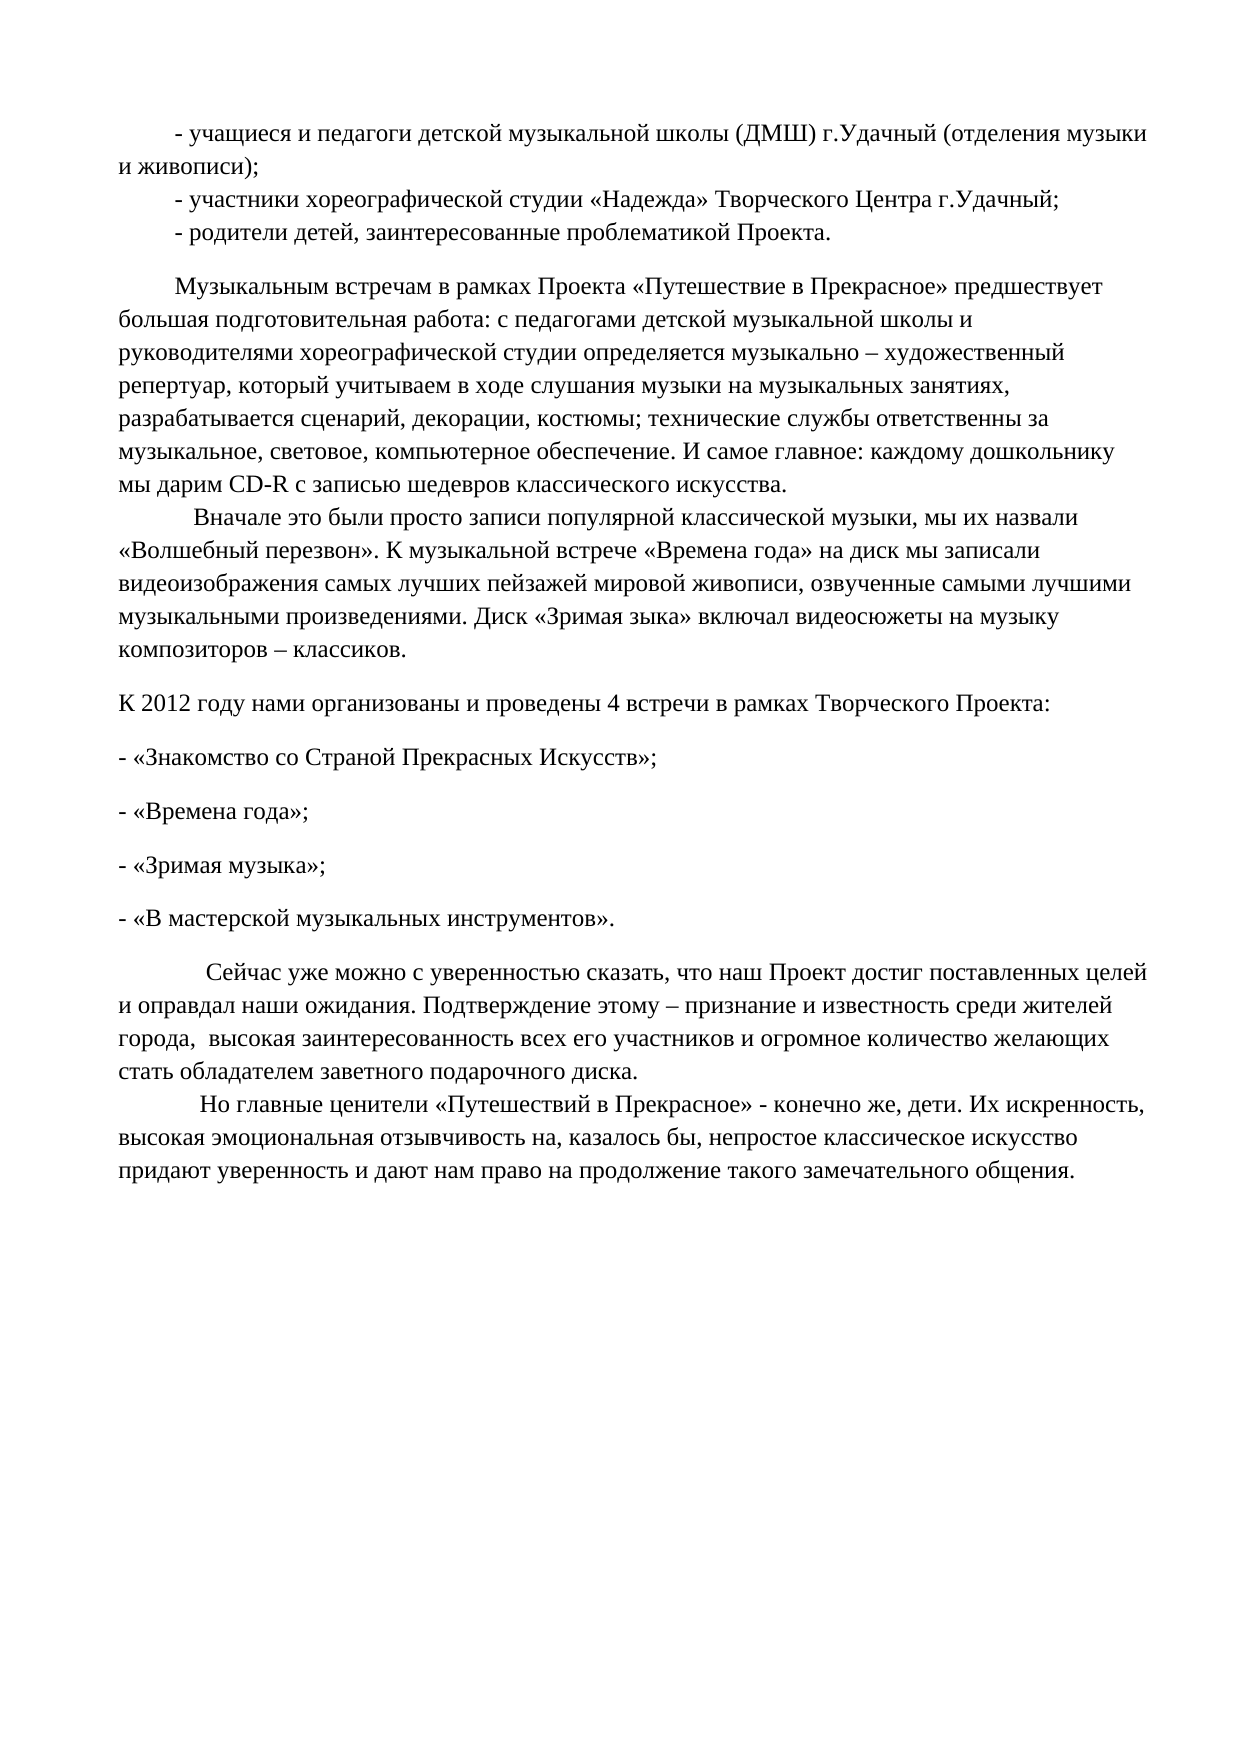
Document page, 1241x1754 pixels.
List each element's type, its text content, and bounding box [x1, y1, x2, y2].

text - «В мастерской музыкальных инструментов». [118, 903, 1152, 932]
text - «Знакомство со Страной Прекрасных Искусств»; [118, 742, 1152, 771]
text Сейчас уже можно с уверенностью сказать, что наш Проект достиг поставленных целей и оправдал наши ожидания. Подтверждение этому – признание и известность среди жителей города, высокая заинтересованность всех его участников и огромное количество желающих стать обладателем заветного подарочного диска. Но главные ценители «Путешествий в Прекрасное» - конечно же, дети. Их искренность, высокая эмоциональная отзывчивость на, казалось бы, непростое классическое искусство придают уверенность и дают нам право на продолжение такого замечательного общения. [118, 957, 1152, 1184]
text К 2012 году нами организованы и проведены 4 встречи в рамках Творческого Проекта: [118, 688, 1152, 717]
text Музыкальным встречам в рамках Проекта «Путешествие в Прекрасное» предшествует большая подготовительная работа: с педагогами детской музыкальной школы и руководителями хореографической студии определяется музыкально – художественный репертуар, который учитываем в ходе слушания музыки на музыкальных занятиях, разрабатывается сценарий, декорации, костюмы; технические службы ответственны за музыкальное, световое, компьютерное обеспечение. И самое главное: каждому дошкольнику мы дарим CD-R с записью шедевров классического искусства. Вначале это были просто записи популярной классической музыки, мы их назвали «Волшебный перезвон». К музыкальной встрече «Времена года» на диск мы записали видеоизображения самых лучших пейзажей мировой живописи, озвученные самыми лучшими музыкальными произведениями. Диск «Зримая зыка» включал видеосюжеты на музыку композиторов – классиков. [118, 271, 1152, 663]
text - «Зримая музыка»; [118, 850, 1152, 878]
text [118, 118, 1152, 246]
text - «Времена года»; [118, 796, 1152, 824]
